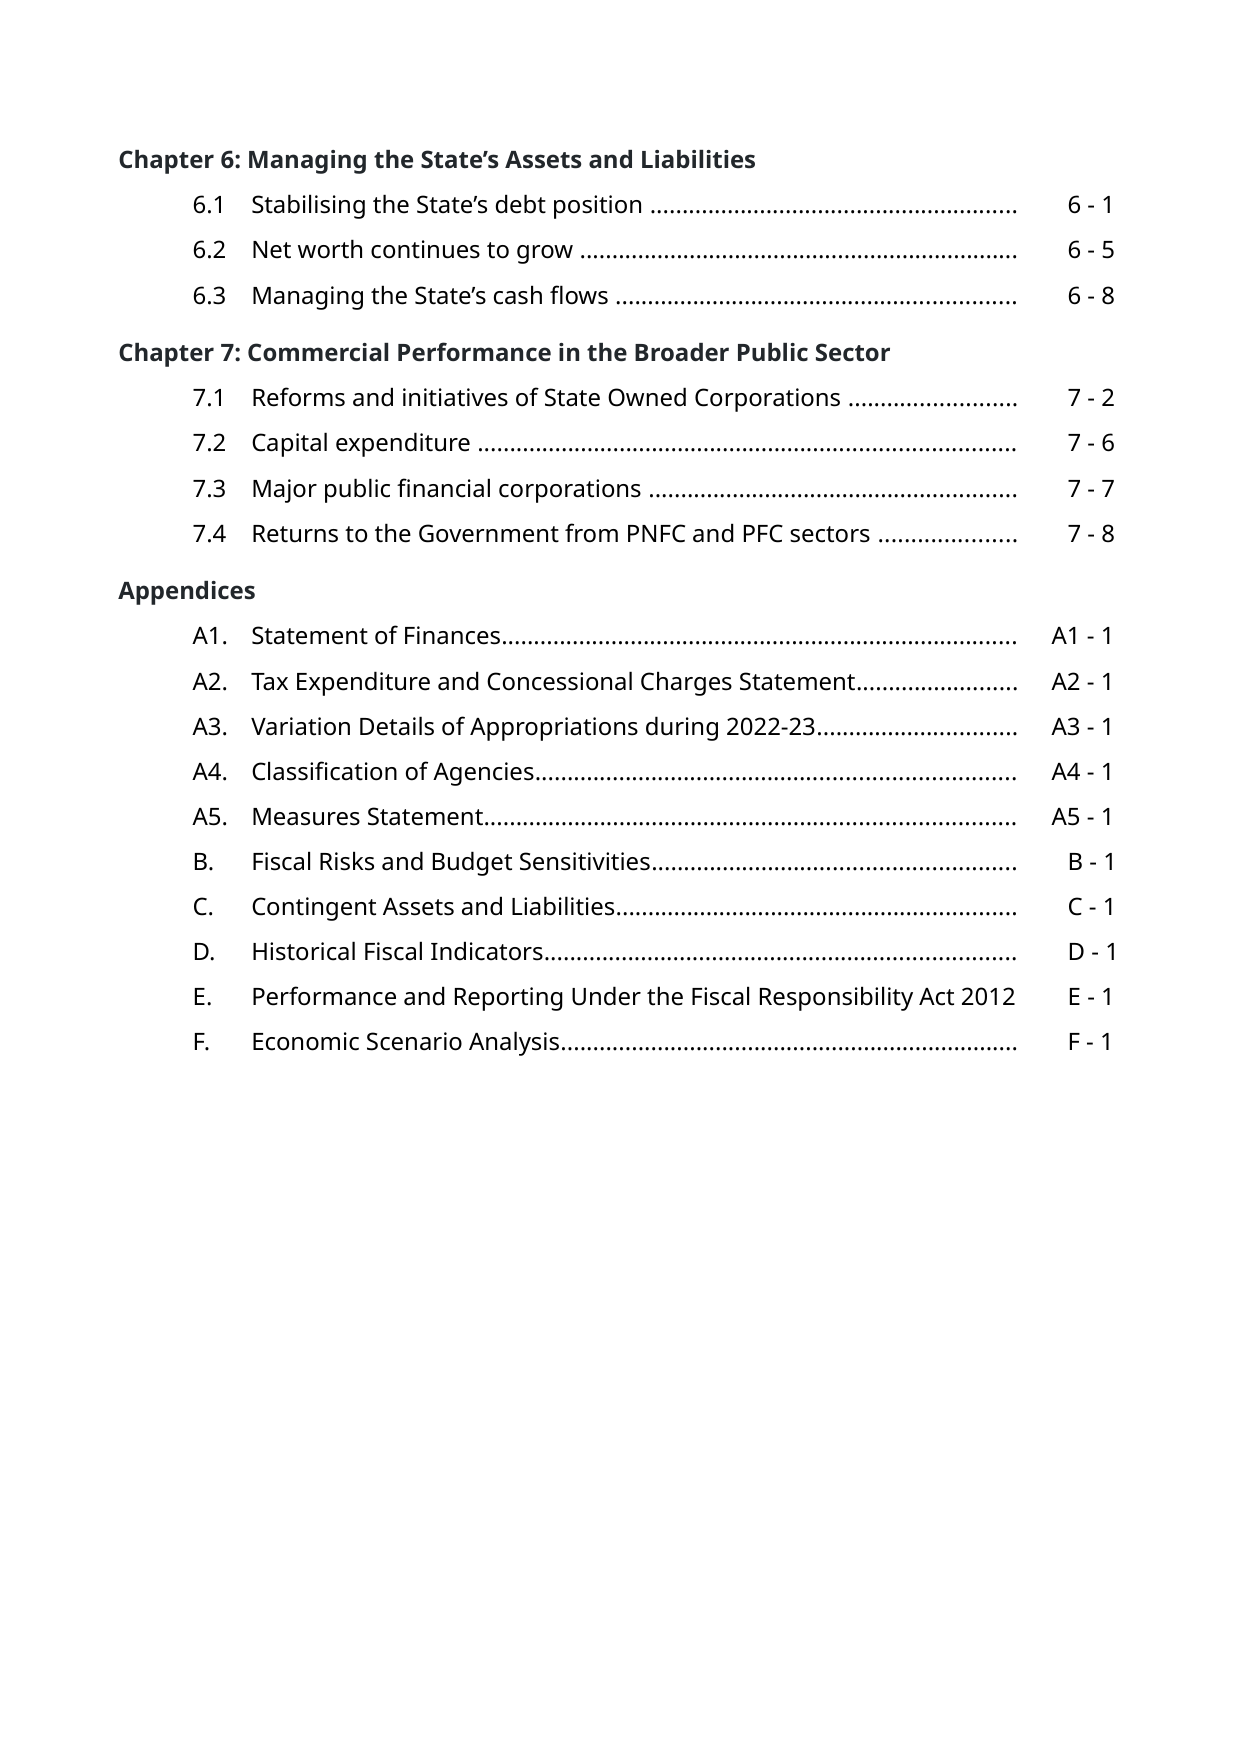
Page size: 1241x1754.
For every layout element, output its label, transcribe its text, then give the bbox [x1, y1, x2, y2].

text A3. Variation Details of Appropriations during 2022-23 A3 - 1 [192, 709, 1137, 742]
text E. Performance and Reporting Under the Fiscal Responsibility Act 2012 E - 1 [192, 980, 1122, 1013]
text 7.1 Reforms and initiatives of State Owned Corporations 7 - 2 [192, 381, 1122, 414]
text A5. Measures Statement A5 - 1 [192, 799, 1137, 832]
text 7.4 Returns to the Government from PNFC and PFC sectors 7 - 8 [192, 516, 1122, 549]
text 6.3 Managing the State’s cash flows 6 - 8 [192, 278, 1122, 311]
text Appendices [118, 574, 1122, 607]
text A2. Tax Expenditure and Concessional Charges Statement A2 - 1 [192, 664, 1137, 697]
text D. Historical Fiscal Indicators D - 1 [192, 935, 1122, 967]
text 6.1 Stabilising the State’s debt position 6 - 1 [192, 188, 1122, 221]
text 7.3 Major public financial corporations 7 - 7 [192, 471, 1122, 504]
text B. Fiscal Risks and Budget Sensitivities B - 1 [192, 845, 1122, 877]
text C. Contingent Assets and Liabilities C - 1 [192, 890, 1122, 922]
text Chapter 7: Commercial Performance in the Broader Public Sector [118, 336, 1122, 369]
text 7.2 Capital expenditure 7 - 6 [192, 426, 1122, 459]
text F. Economic Scenario Analysis F - 1 [192, 1025, 1122, 1058]
text A1. Statement of Finances A1 - 1 [192, 619, 1137, 652]
text A4. Classification of Agencies A4 - 1 [192, 754, 1137, 787]
text Chapter 6: Managing the State’s Assets and Liabilities [118, 143, 1122, 176]
text 6.2 Net worth continues to grow 6 - 5 [192, 233, 1122, 266]
